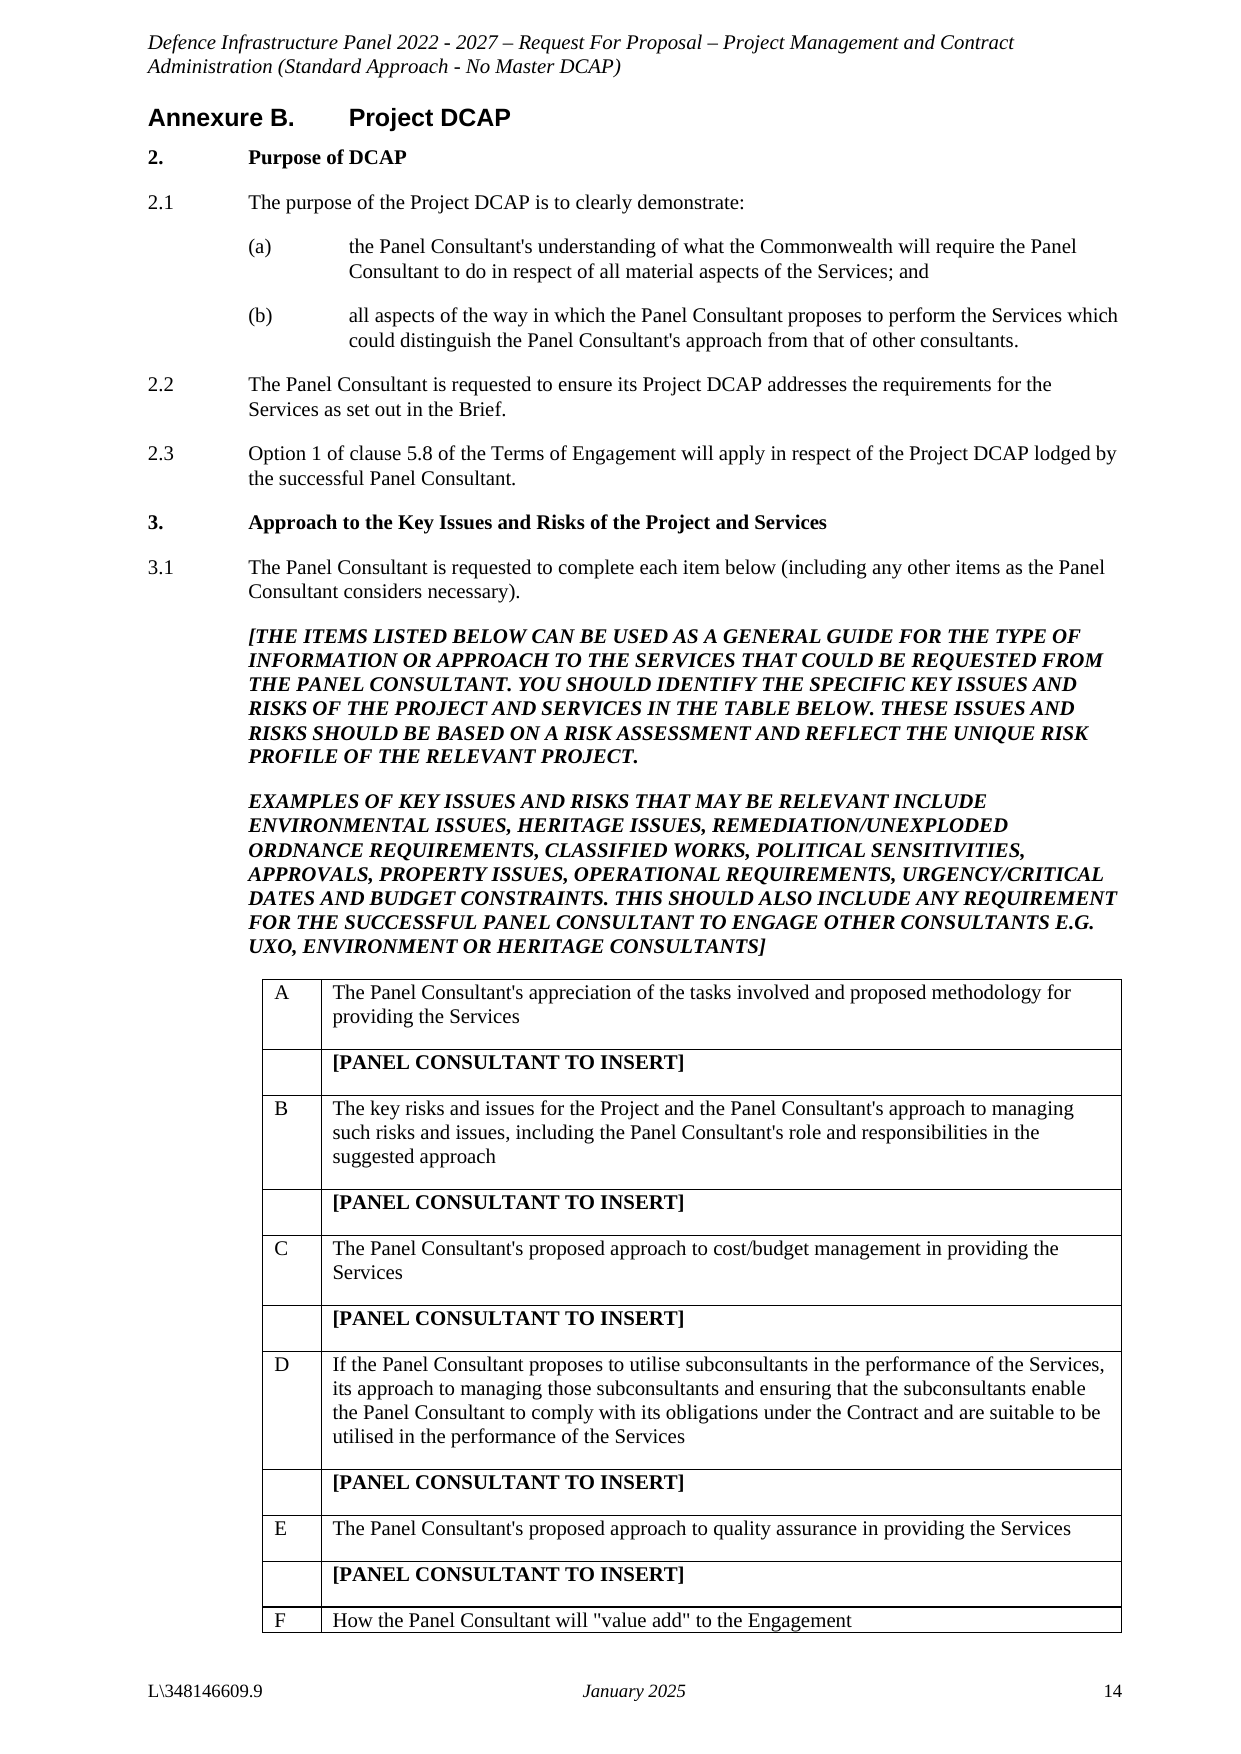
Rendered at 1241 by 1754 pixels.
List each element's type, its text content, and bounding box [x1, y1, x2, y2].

table_cell The key risks and issues for the Project and the Panel Consultant's approach to managing such risks and issues, including the Panel Consultant's role and responsibilities in the suggested approach [322, 1096, 1121, 1189]
text Approach to the Key Issues and Risks of the Project and Services [148, 510, 1122, 534]
text the Panel Consultant's understanding of what the Commonwealth will require the Panel Consultant to do in respect of all material aspects of the Services; and [248, 234, 1122, 283]
table_cell E [263, 1516, 321, 1561]
table_cell D [263, 1352, 321, 1469]
list Purpose of DCAP [148, 145, 1122, 169]
table_cell C [263, 1236, 321, 1304]
table_cell The Panel Consultant's proposed approach to quality assurance in providing the Services [322, 1516, 1121, 1561]
text The Panel Consultant is requested to complete each item below (including any other items as the Panel Consultant considers necessary). [148, 555, 1122, 603]
table_header The Panel Consultant's appreciation of the tasks involved and proposed methodology for providing the Services [322, 980, 1121, 1049]
table_cell [PANEL CONSULTANT TO INSERT] [322, 1306, 1121, 1351]
text Option 1 of clause 5.8 of the Terms of Engagement will apply in respect of the Project DCAP lodged by the successful Panel Consultant. [148, 441, 1122, 489]
list [THE ITEMS LISTED BELOW CAN BE USED AS A GENERAL GUIDE FOR THE TYPE OF INFORMATION OR APPROACH TO THE SERVICES THAT COULD BE REQUESTED FROM THE PANEL CONSULTANT. YOU SHOULD IDENTIFY THE SPECIFIC KEY ISSUES AND RISKS OF THE PROJECT AND SERVICES IN THE TABLE BELOW. THESE ISSUES AND RISKS SHOULD BE BASED ON A RISK ASSESSMENT AND REFLECT THE UNIQUE RISK PROFILE OF THE RELEVANT PROJECT. [248, 624, 1122, 768]
table_cell B [263, 1096, 321, 1189]
list EXAMPLES OF KEY ISSUES AND RISKS THAT MAY BE RELEVANT INCLUDE ENVIRONMENTAL ISSUES, HERITAGE ISSUES, REMEDIATION/UNEXPLODED ORDNANCE REQUIREMENTS, CLASSIFIED WORKS, POLITICAL SENSITIVITIES, APPROVALS, PROPERTY ISSUES, OPERATIONAL REQUIREMENTS, URGENCY/CRITICAL DATES AND BUDGET CONSTRAINTS. THIS SHOULD ALSO INCLUDE ANY REQUIREMENT FOR THE SUCCESSFUL PANEL CONSULTANT TO ENGAGE OTHER CONSULTANTS E.G. UXO, ENVIRONMENT OR HERITAGE CONSULTANTS] [248, 789, 1122, 958]
subtitle Annexure B. Project DCAP [148, 103, 1122, 132]
table_cell [PANEL CONSULTANT TO INSERT] [322, 1050, 1121, 1094]
table_cell [263, 1306, 321, 1351]
table_cell [263, 1470, 321, 1514]
table_cell [PANEL CONSULTANT TO INSERT] [322, 1562, 1121, 1606]
table_cell [PANEL CONSULTANT TO INSERT] [322, 1470, 1121, 1514]
text The purpose of the Project DCAP is to clearly demonstrate: [148, 189, 1122, 214]
table_cell [263, 1190, 321, 1234]
table_cell If the Panel Consultant proposes to utilise subconsultants in the performance of the Services, its approach to managing those subconsultants and ensuring that the subconsultants enable the Panel Consultant to comply with its obligations under the Contract and are suitable to be utilised in the performance of the Services [322, 1352, 1121, 1469]
text The Panel Consultant is requested to ensure its Project DCAP addresses the requirements for the Services as set out in the Brief. [148, 372, 1122, 421]
table_header A [263, 980, 321, 1049]
text all aspects of the way in which the Panel Consultant proposes to perform the Services which could distinguish the Panel Consultant's approach from that of other consultants. [248, 303, 1122, 352]
table_cell [263, 1562, 321, 1606]
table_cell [322, 1608, 1121, 1632]
table_cell F [263, 1608, 321, 1632]
table_cell [PANEL CONSULTANT TO INSERT] [322, 1190, 1121, 1234]
table_cell [263, 1050, 321, 1094]
table_cell The Panel Consultant's proposed approach to cost/budget management in providing the Services [322, 1236, 1121, 1304]
